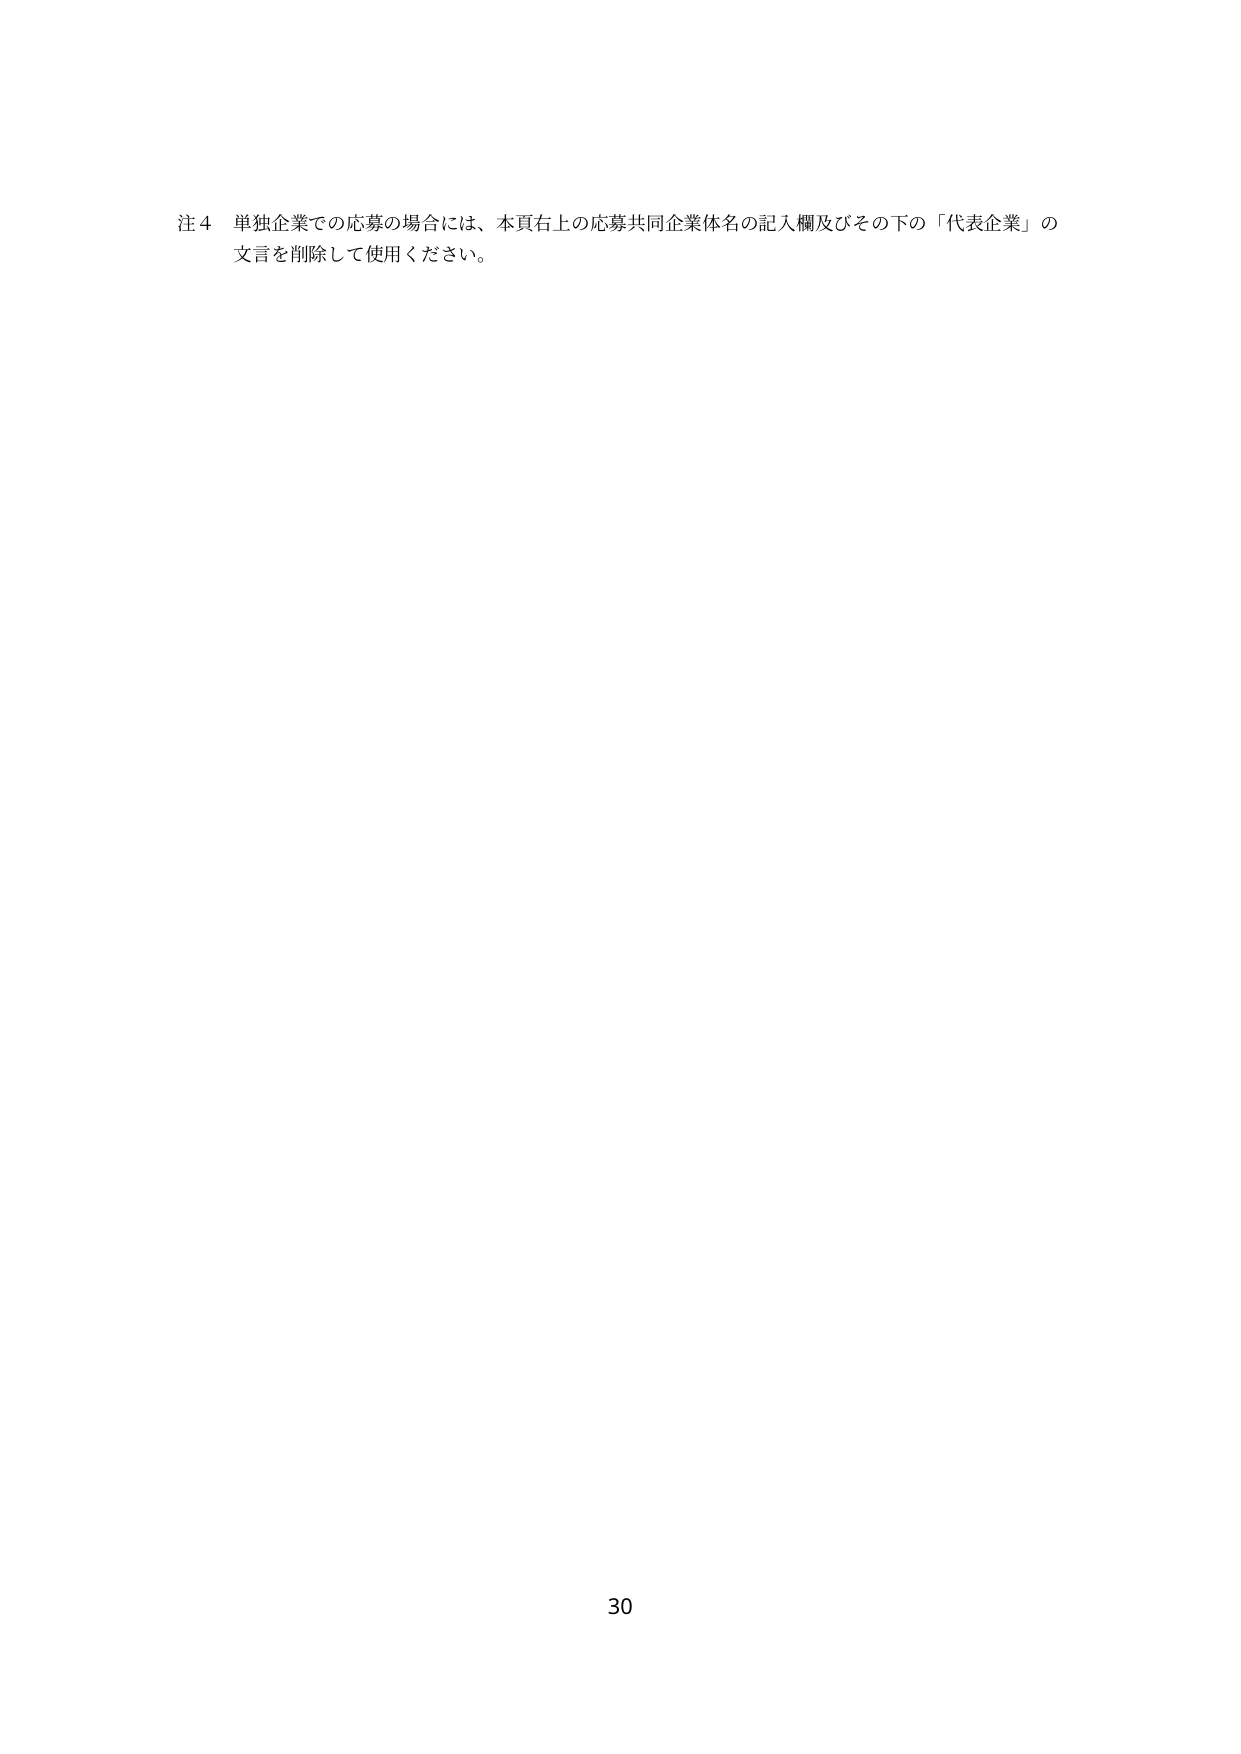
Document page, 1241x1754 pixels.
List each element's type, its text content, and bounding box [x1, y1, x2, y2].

text 注４ 単独企業での応募の場合には、本頁右上の応募共同企業体名の記入欄及びその下の「代表企業」の文言を削除して使用ください。 [177, 207, 1063, 268]
